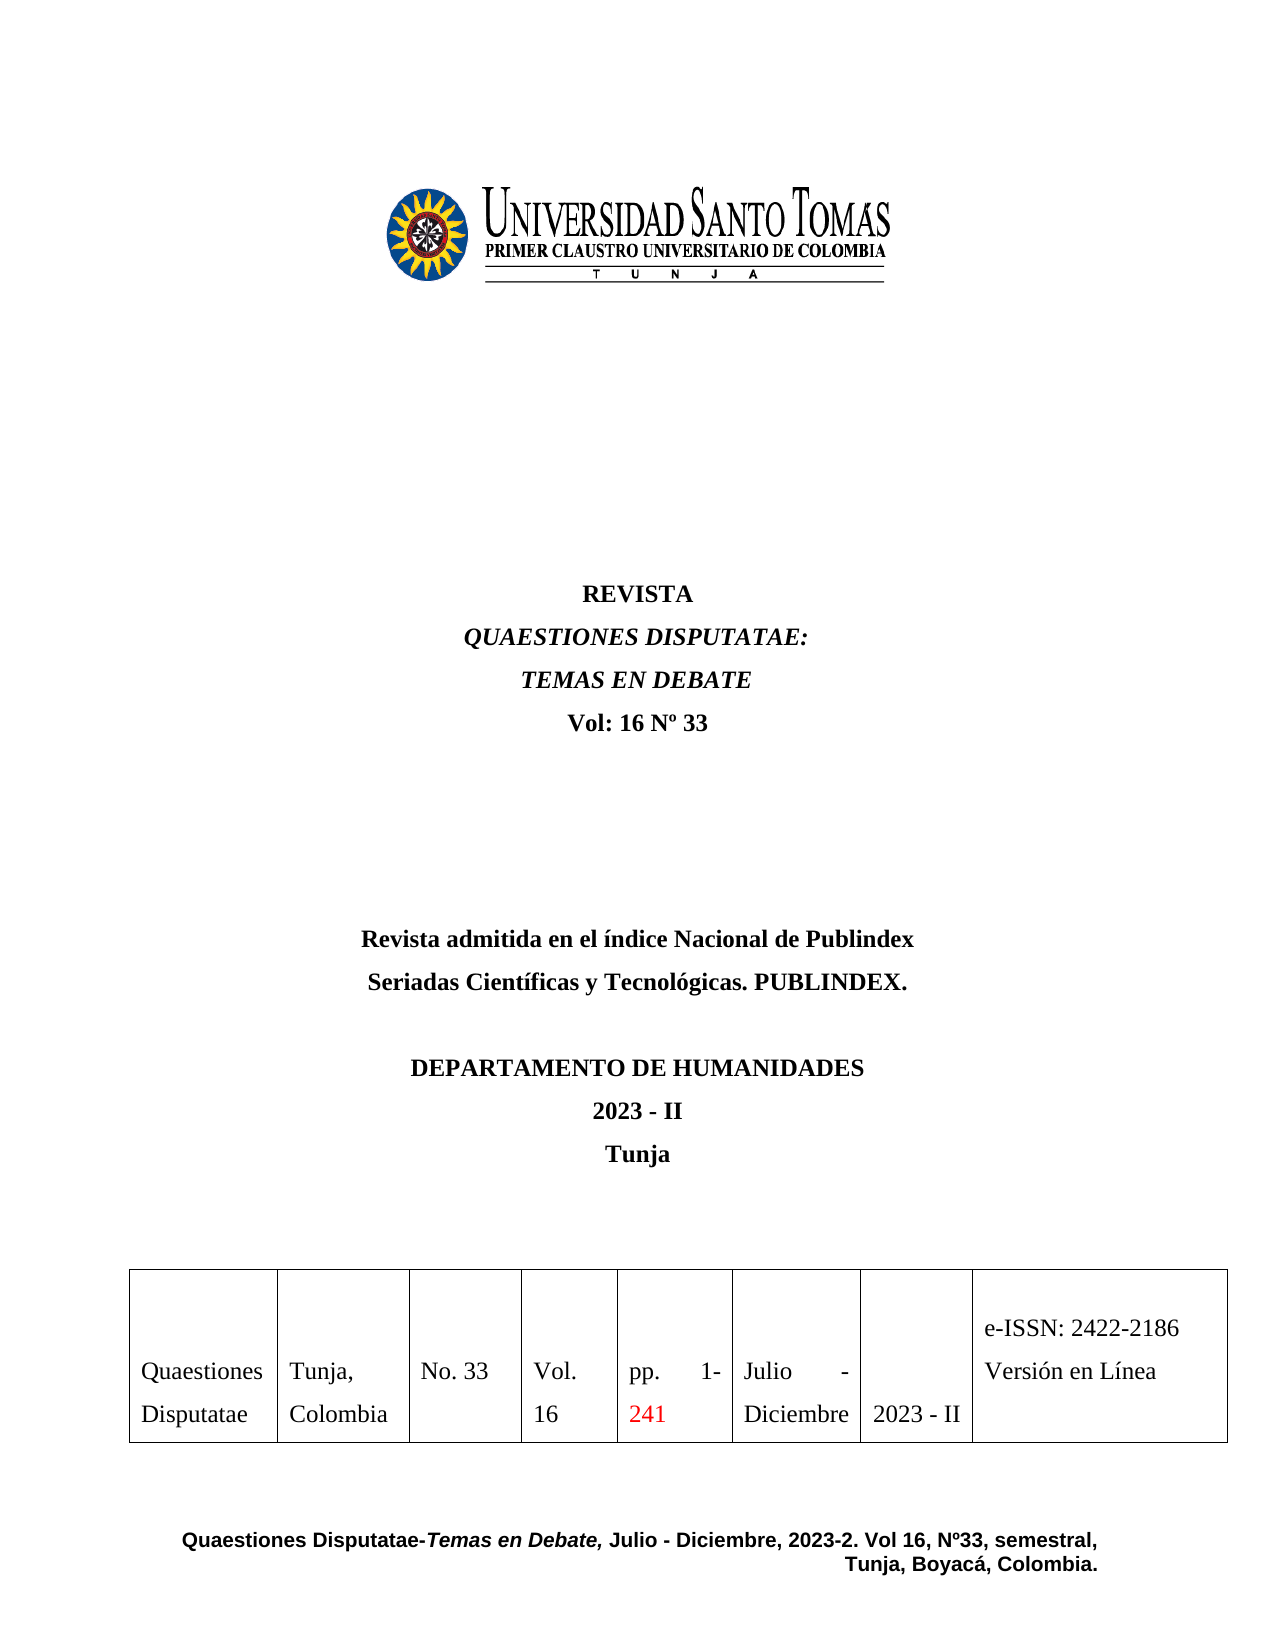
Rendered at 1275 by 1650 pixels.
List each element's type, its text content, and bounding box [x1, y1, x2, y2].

table_header e-ISSN: 2422-2186 Versión en Línea [973, 1270, 1227, 1442]
text Revista admitida en el índice Nacional de Publindex [177, 924, 1098, 953]
table_header Quaestiones Disputatae [130, 1270, 277, 1442]
text Tunja [177, 1139, 1098, 1168]
text Vol: 16 Nº 33 [177, 708, 1098, 737]
table_header No. 33 [410, 1270, 521, 1442]
picture [81, 151, 1194, 307]
text 2023 - II [177, 1096, 1098, 1125]
table_header 2023 - II [861, 1270, 972, 1442]
table_header Vol. 16 [522, 1270, 617, 1442]
text QUAESTIONES DISPUTATAE: [177, 622, 1098, 651]
table_header pp. 1-241 [618, 1270, 732, 1442]
text REVISTA [177, 579, 1098, 608]
table_header Julio - Diciembre [733, 1270, 860, 1442]
text TEMAS EN DEBATE [177, 665, 1098, 694]
text Seriadas Científicas y Tecnológicas. PUBLINDEX. [177, 967, 1098, 996]
table_header Tunja, Colombia [278, 1270, 409, 1442]
text DEPARTAMENTO DE HUMANIDADES [177, 1053, 1098, 1082]
